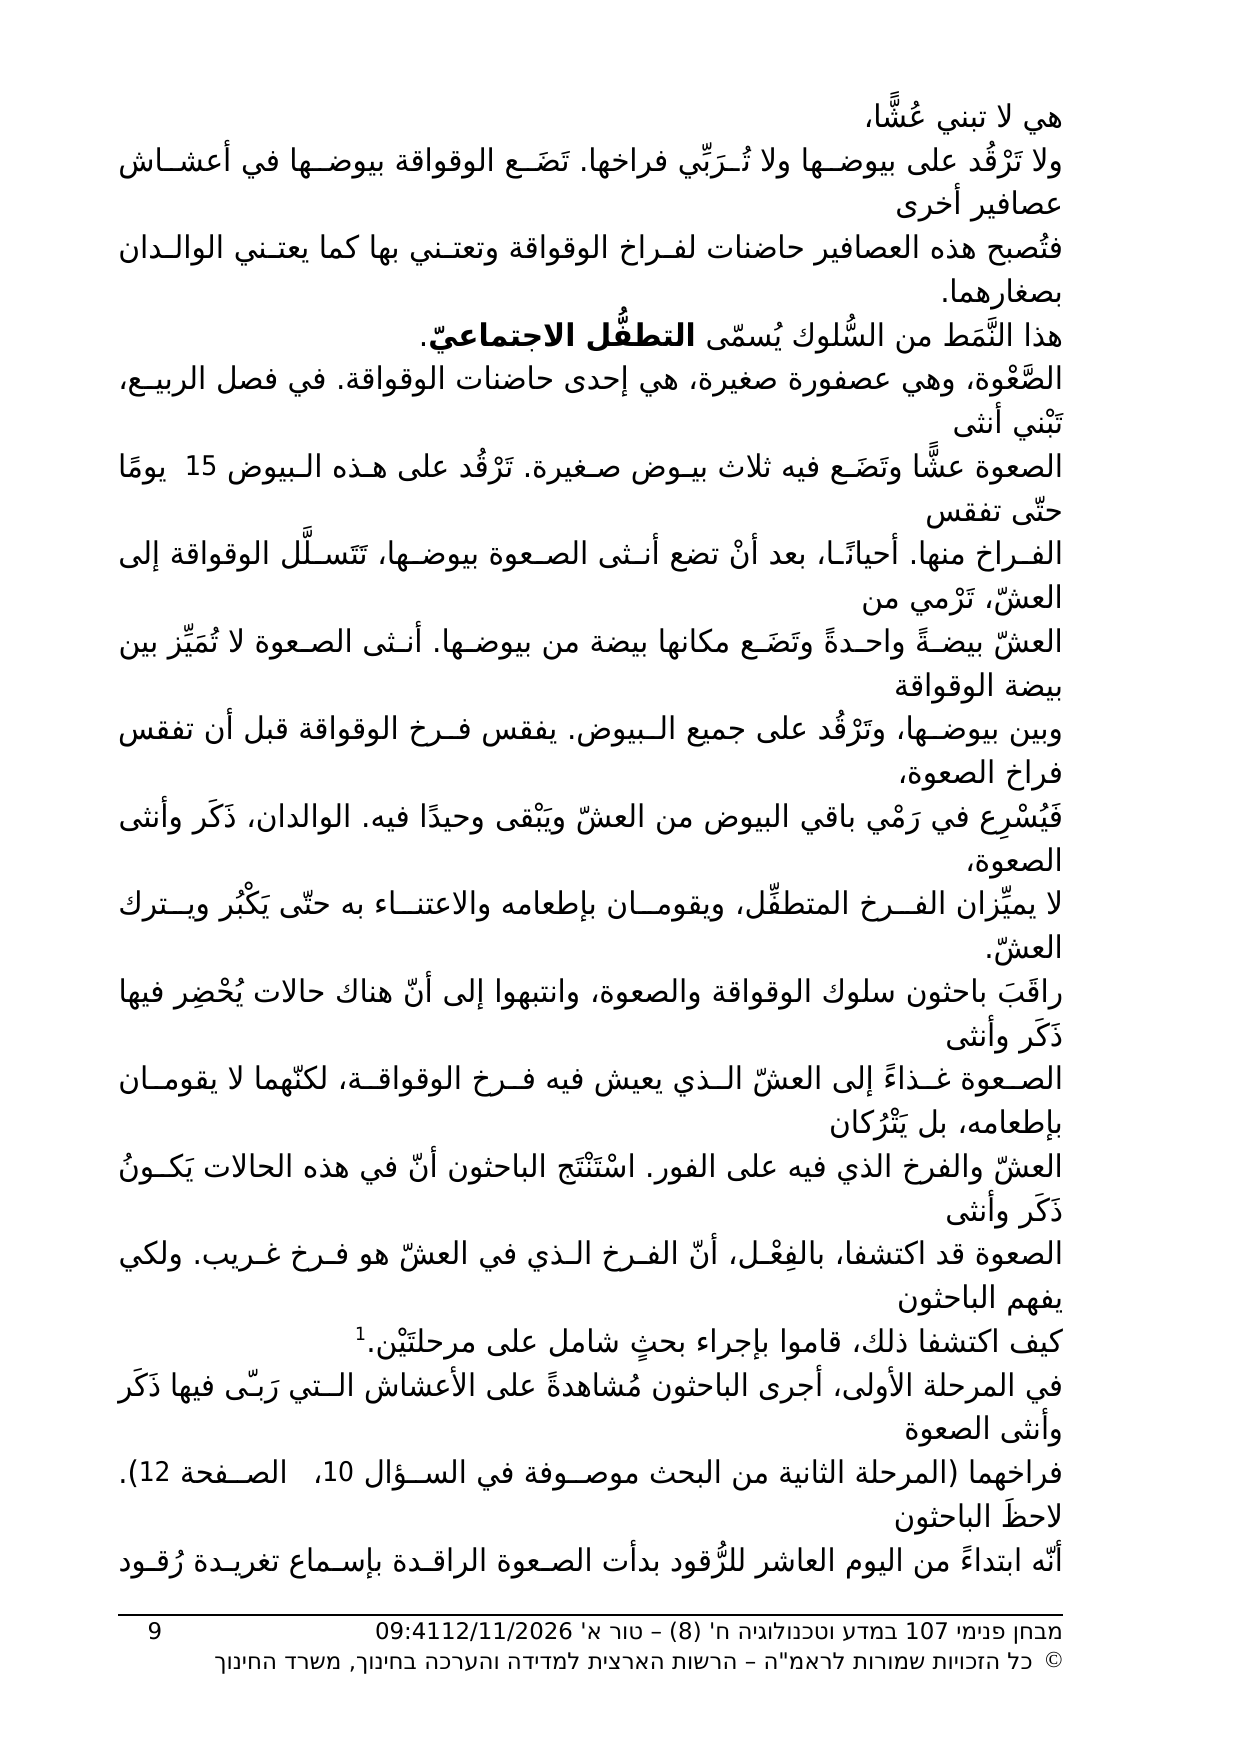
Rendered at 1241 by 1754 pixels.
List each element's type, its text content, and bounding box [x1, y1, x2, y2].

text راقَبَ باحثون سلوك الوقواقة والصعوة، وانتبهوا إلى أنّ هناك حالات يُحْضِر فيها ذَكَر وأنثى الصعوة غذاءً إلى العشّ الذي يعيش فيه فرخ الوقواقة، لكنّهما لا يقومان بإطعامه، بل يَتْرُكان العشّ والفرخ الذي فيه على الفور. اسْتَنْتَج الباحثون أنّ في هذه الحالات يَكونُ ذَكَر وأنثى الصعوة قد اكتشفا، بالفِعْل، أنّ الفرخ الذي في العشّ هو فرخ غريب. ولكي يفهم الباحثون كيف اكتشفا ذلك، قاموا بإجراء بحثٍ شامل على مرحلتَيْن.1 [118, 969, 1063, 1363]
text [118, 1363, 1063, 1582]
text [118, 94, 1063, 357]
text الصَّعْوة، وهي عصفورة صغيرة، هي إحدى حاضنات الوقواقة. في فصل الربيع، تَبْني أنثى الصعوة عشًّا وتَضَع فيه ثلاث بيوض صغيرة. تَرْقُد على هذه البيوض 15 يومًا حتّى تفقس الفراخ منها. أحيانًا، بعد أنْ تضع أنثى الصعوة بيوضها، تَتَسلَّل الوقواقة إلى العشّ، تَرْمي من العشّ بيضةً واحدةً وتَضَع مكانها بيضة من بيوضها. أنثى الصعوة لا تُمَيِّز بين بيضة الوقواقة وبين بيوضها، وتَرْقُد على جميع البيوض. يفقس فرخ الوقواقة قبل أن تفقس فراخ الصعوة، فَيُسْرِع في رَمْي باقي البيوض من العشّ ويَبْقى وحيدًا فيه. الوالدان، ذَكَر وأنثى الصعوة، لا يميِّزان الفرخ المتطفِّل، ويقومان بإطعامه والاعتناء به حتّى يَكْبُر ويترك العشّ. [118, 357, 1063, 969]
